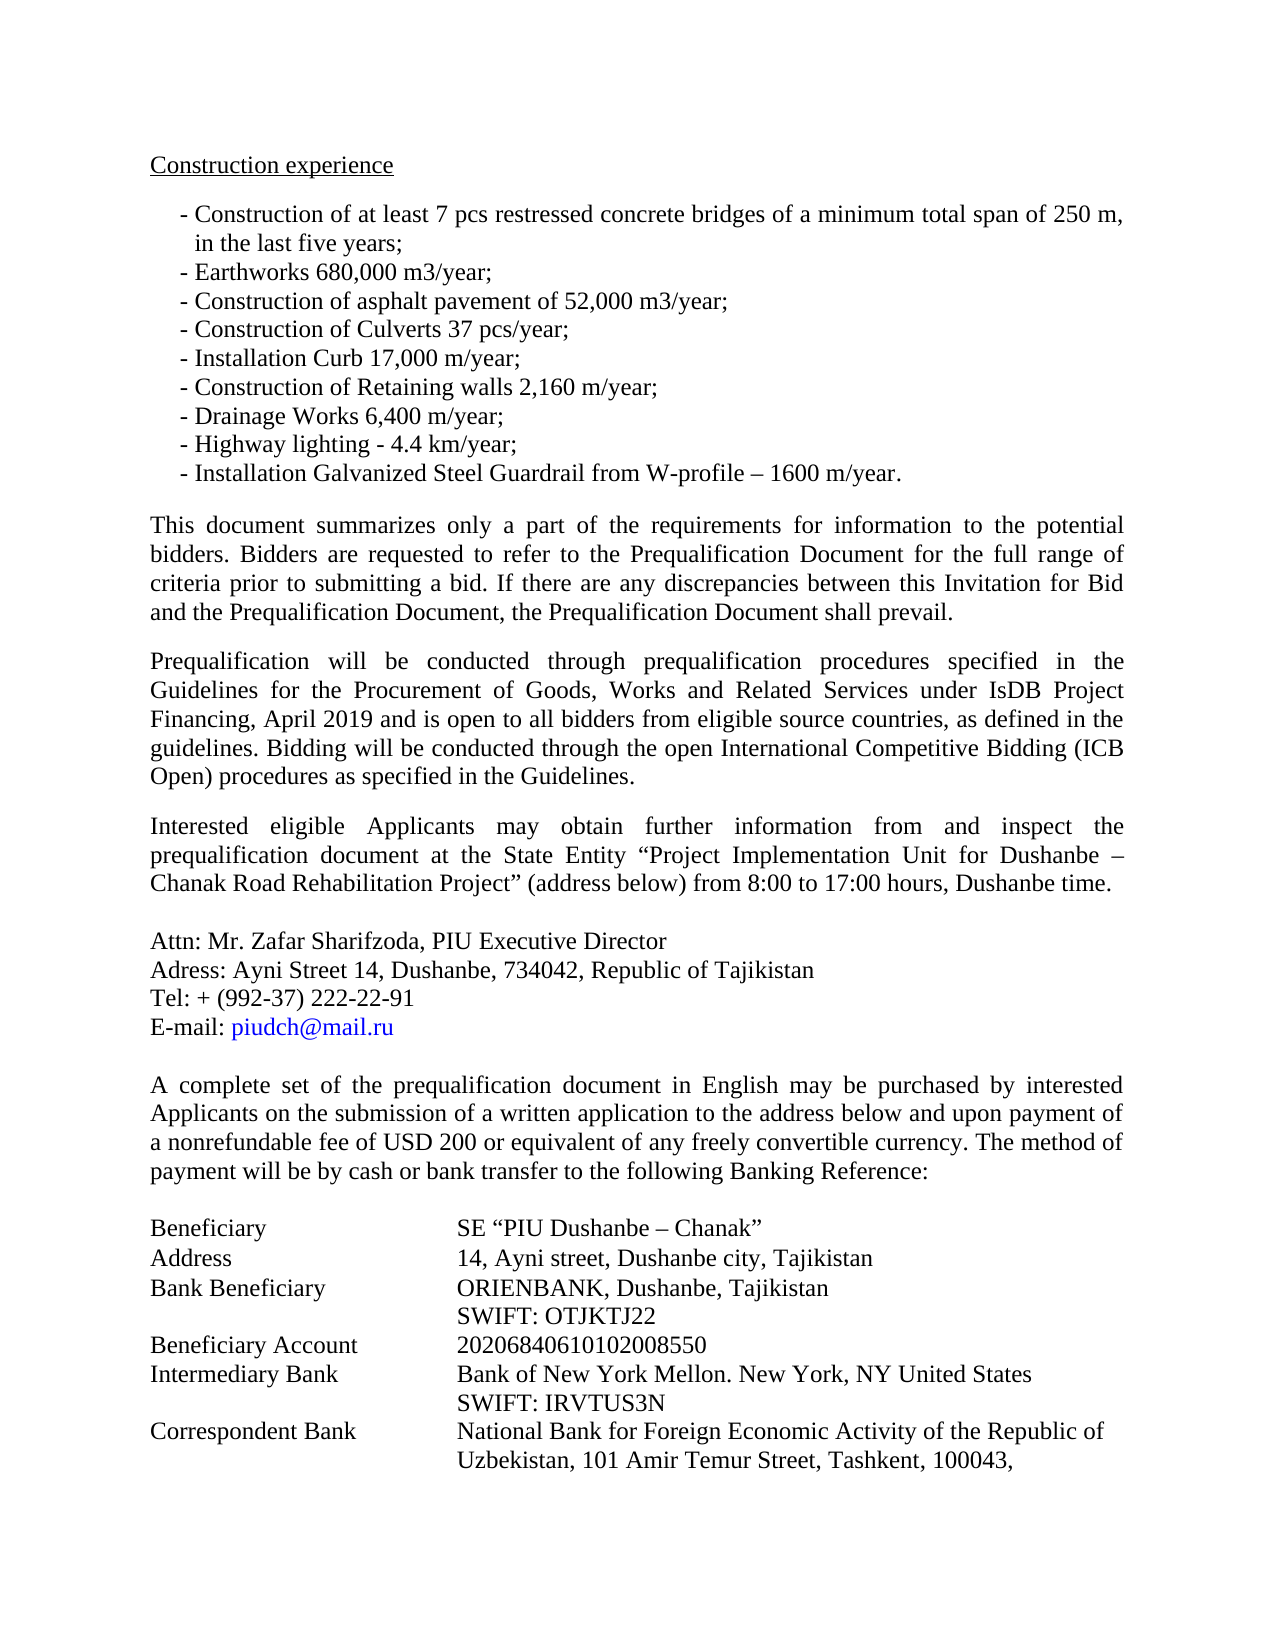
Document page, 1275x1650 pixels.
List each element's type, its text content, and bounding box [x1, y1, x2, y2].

text This document summarizes only a part of the requirements for information to the potential bidders. Bidders are requested to refer to the Prequalification Document for the full range of criteria prior to submitting a bid. If there are any discrepancies between this Invitation for Bid and the Prequalification Document, the Prequalification Document shall prevail. [150, 510, 1125, 626]
table_cell Bank of New York Mellon. New York, NY United States SWIFT: IRVTUS3N [445, 1359, 1124, 1416]
list Construction of at least 7 pcs restressed concrete bridges of a minimum total span of 250 m, in the last five years; [179, 199, 1125, 257]
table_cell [445, 1416, 1124, 1474]
table_cell Bank Beneficiary [139, 1273, 445, 1330]
table_cell Intermediary Bank [139, 1359, 445, 1416]
list Installation Galvanized Steel Guardrail from W-profile – 1600 m/year. [179, 458, 1125, 487]
text Prequalification will be conducted through prequalification procedures specified in the Guidelines for the Procurement of Goods, Works and Related Services under IsDB Project Financing, April 2019 and is open to all bidders from eligible source countries, as defined in the guidelines. Bidding will be conducted through the open International Competitive Bidding (ICB Open) procedures as specified in the Guidelines. [150, 646, 1125, 790]
text Interested eligible Applicants may obtain further information from and inspect the prequalification document at the State Entity “Project Implementation Unit for Dushanbe – Chanak Road Rehabilitation Project” (address below) from 8:00 to 17:00 hours, Dushanbe time. [150, 811, 1125, 897]
text A complete set of the prequalification document in English may be purchased by interested Applicants on the submission of a written application to the address below and upon payment of a nonrefundable fee of USD 200 or equivalent of any freely convertible currency. The method of payment will be by cash or bank transfer to the following Banking Reference: [150, 1070, 1125, 1185]
table_cell Beneficiary Account [139, 1330, 445, 1359]
table_cell Address [139, 1243, 445, 1273]
list Construction of Culverts 37 pcs/year; [179, 314, 1125, 343]
table_cell Correspondent Bank [139, 1416, 445, 1474]
list Earthworks 680,000 m3/year; [179, 257, 1125, 286]
text E-mail: piudch@mail.ru [150, 1012, 1125, 1041]
table_cell ORIENBANK, Dushanbe, Tajikistan SWIFT: OTJKTJ22 [445, 1273, 1124, 1330]
text Attn: Mr. Zafar Sharifzoda, PIU Executive Director [150, 926, 1125, 955]
text Tel: + (992-37) 222-22-91 [150, 983, 1125, 1012]
table_cell 20206840610102008550 [445, 1330, 1124, 1359]
text Adress: Ayni Street 14, Dushanbe, 734042, Republic of Tajikistan [150, 955, 1125, 983]
table_cell 14, Ayni street, Dushanbe city, Tajikistan [445, 1243, 1124, 1273]
list Highway lighting - 4.4 km/year; [179, 429, 1125, 458]
table_header Beneficiary [139, 1214, 445, 1243]
text Construction experience [150, 150, 1125, 179]
table_header SE “PIU Dushanbe – Chanak” [445, 1214, 1124, 1243]
list Construction of Retaining walls 2,160 m/year; [179, 372, 1125, 401]
list Construction of asphalt pavement of 52,000 m3/year; [179, 286, 1125, 314]
list Installation Curb 17,000 m/year; [179, 343, 1125, 372]
list Drainage Works 6,400 m/year; [179, 401, 1125, 429]
